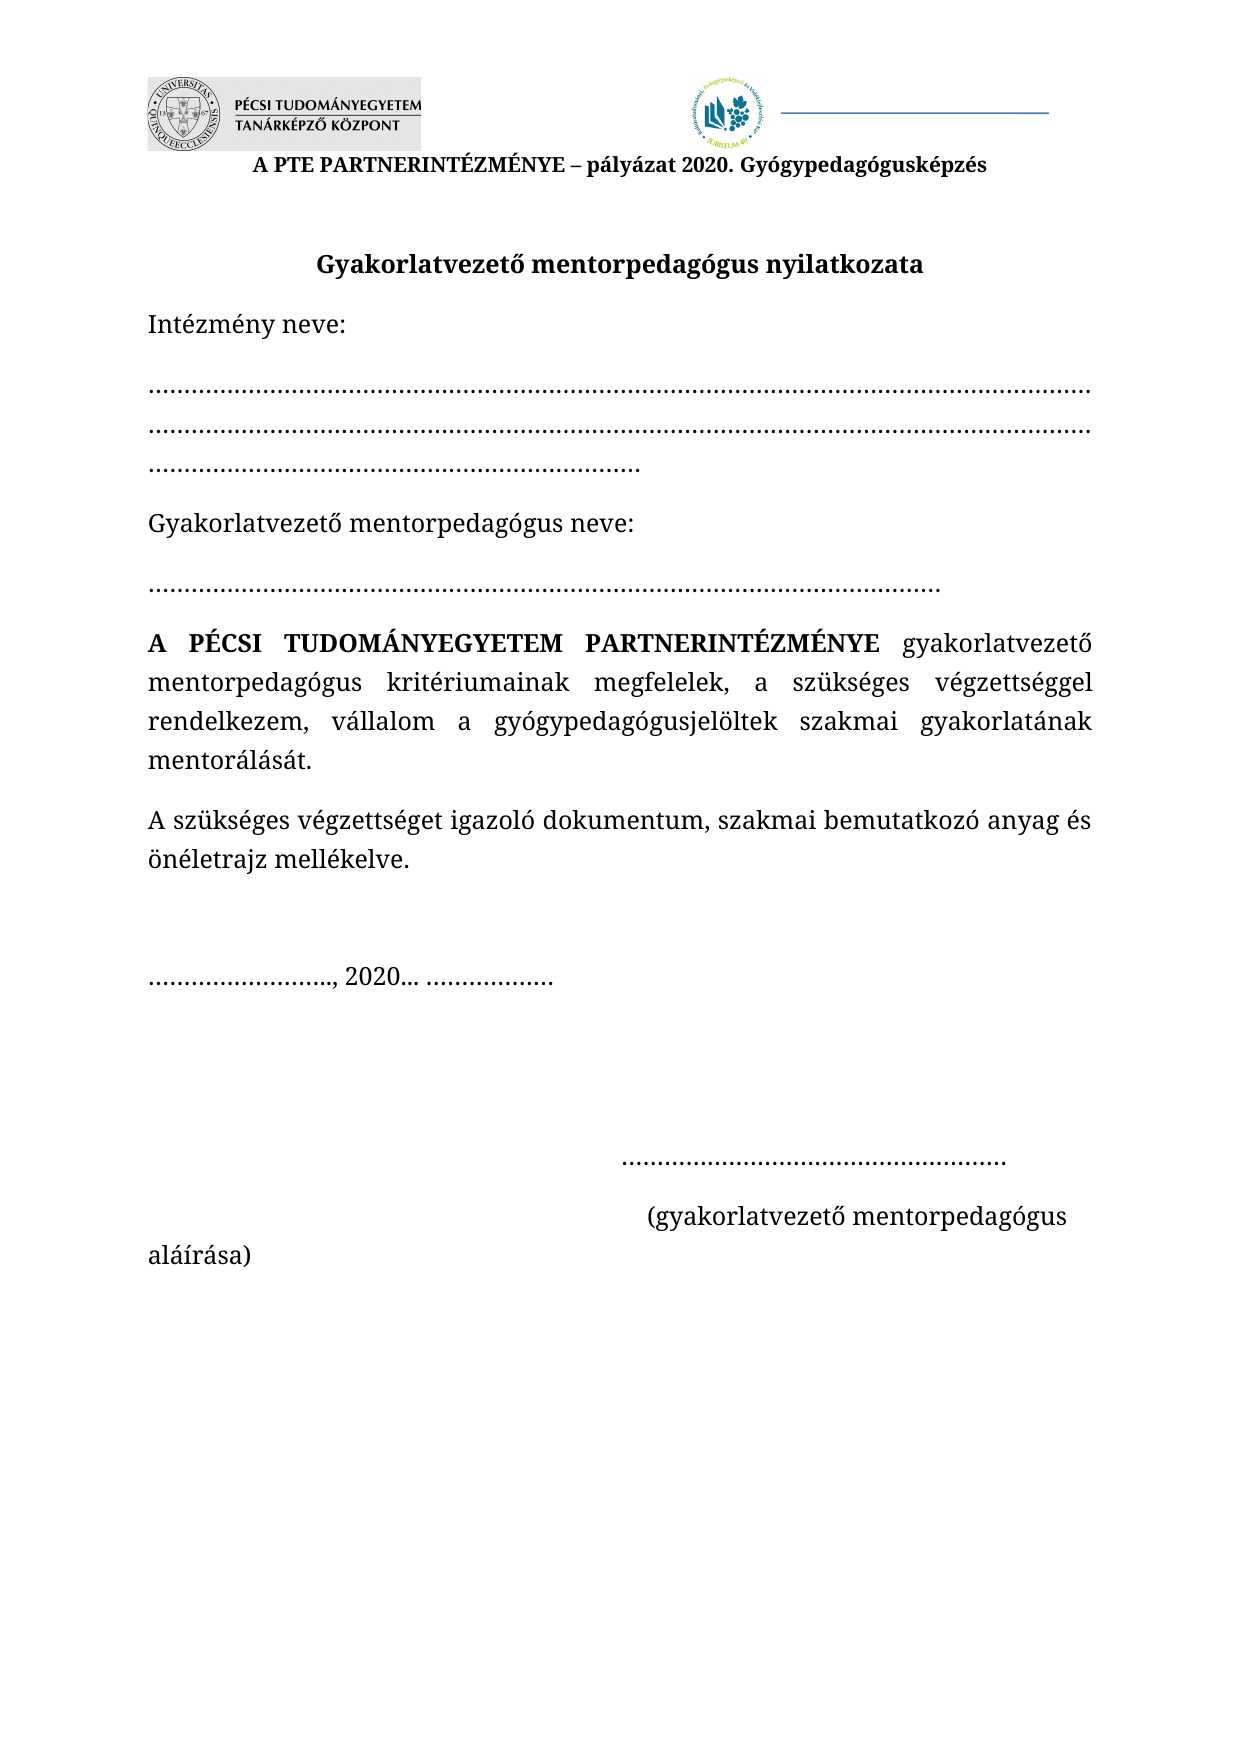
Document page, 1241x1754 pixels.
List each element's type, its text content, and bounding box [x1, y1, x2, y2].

text ……………………………………………… [148, 1139, 1093, 1173]
picture [688, 73, 765, 151]
text Intézmény neve: [148, 307, 1093, 341]
text ……………………………………………………………………………………………………………………………………………………………………………………………………………………………………………………………………………………………………… [148, 367, 1093, 479]
text (gyakorlatvezető mentorpedagógus aláírása) [148, 1199, 1093, 1272]
text Gyakorlatvezető mentorpedagógus nyilatkozata [148, 247, 1093, 281]
text A szükséges végzettséget igazoló dokumentum, szakmai bemutatkozó anyag és önéletrajz mellékelve. [148, 803, 1093, 876]
text Gyakorlatvezető mentorpedagógus neve: [148, 505, 1093, 539]
text A PÉCSI TUDOMÁNYEGYETEM PARTNERINTÉZMÉNYE gyakorlatvezető mentorpedagógus kritériumainak megfelelek, a szükséges végzettséggel rendelkezem, vállalom a gyógypedagógusjelöltek szakmai gyakorlatának mentorálását. [148, 625, 1093, 777]
text …………………….., 2020... ……………… [148, 959, 1093, 993]
picture [147, 77, 422, 151]
text ………………………………………………………………………………………………… [148, 565, 1093, 599]
